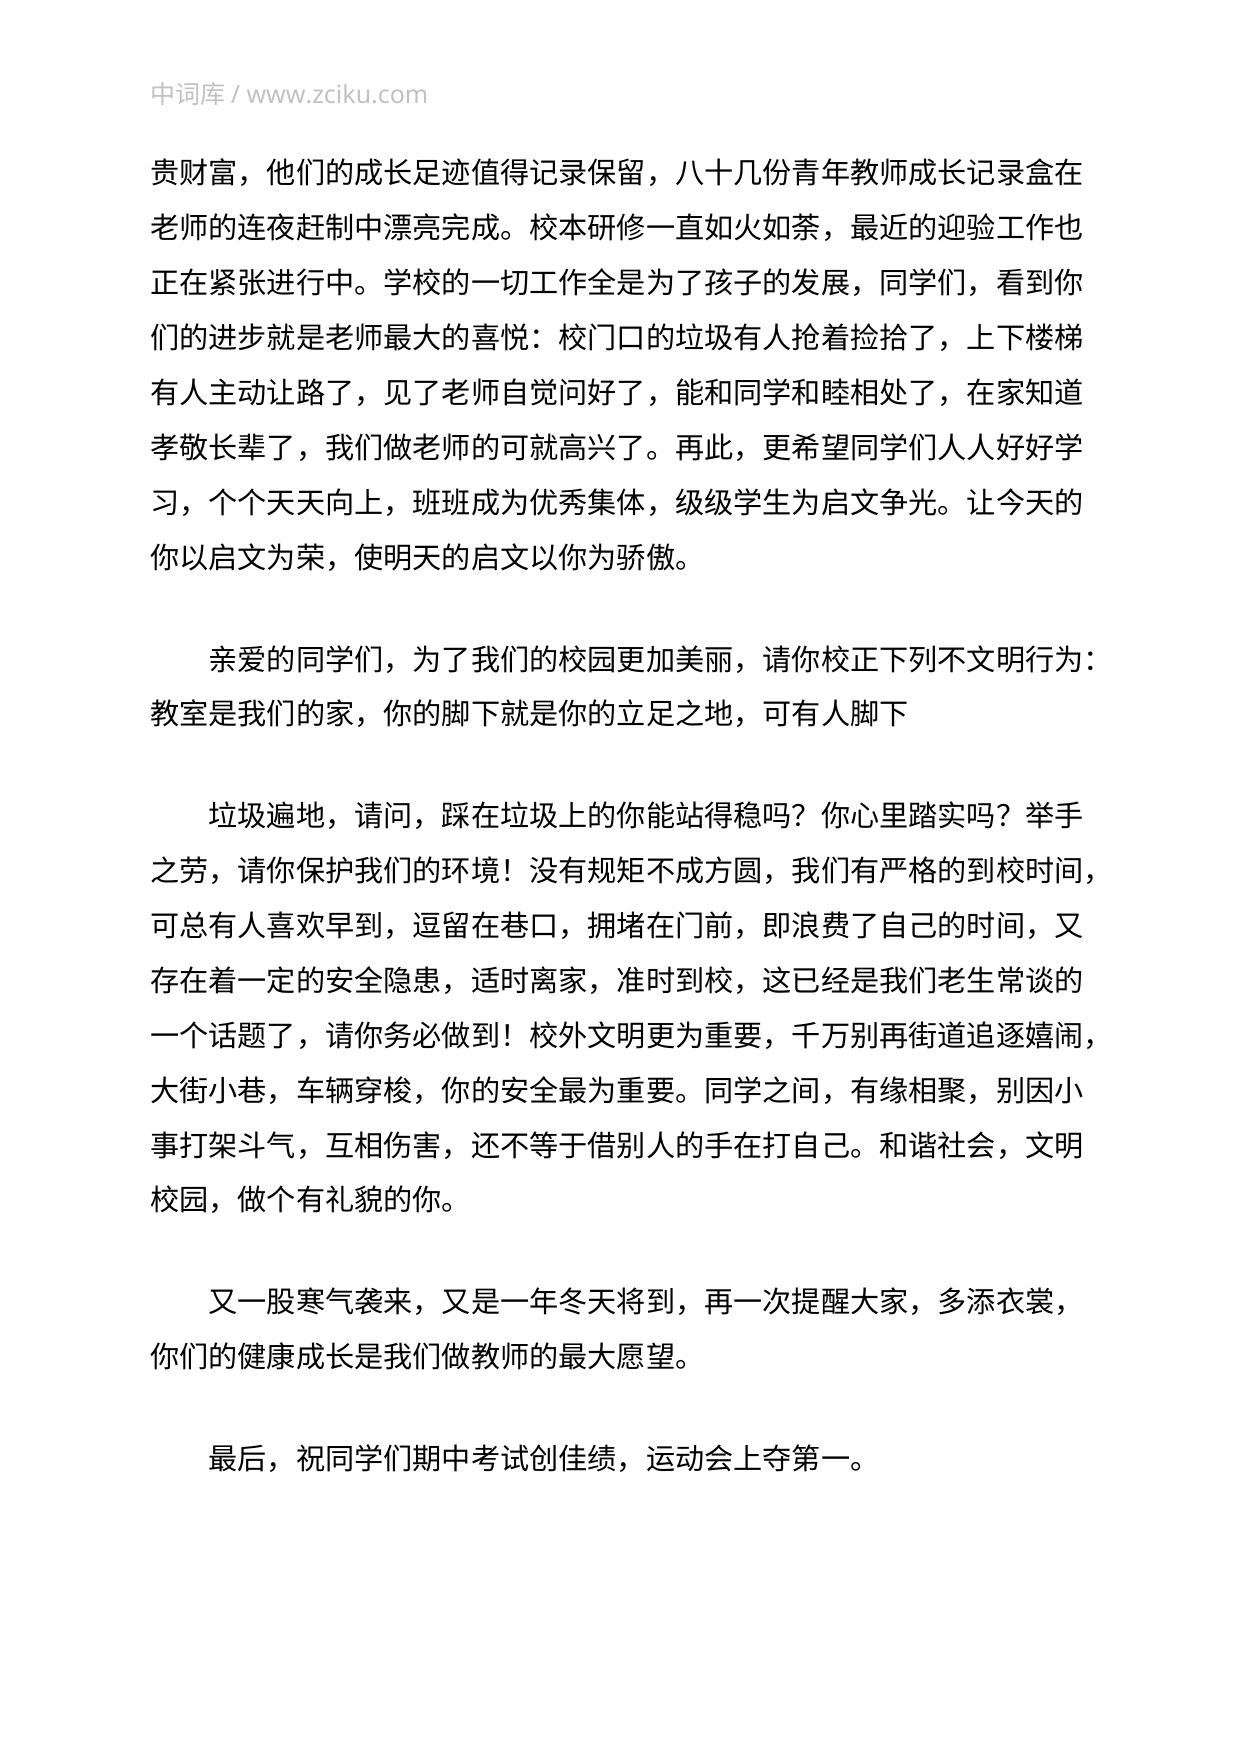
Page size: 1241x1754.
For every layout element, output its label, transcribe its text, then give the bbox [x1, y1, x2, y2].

text 垃圾遍地，请问，踩在垃圾上的你能站得稳吗？你心里踏实吗？举手之劳，请你保护我们的环境！没有规矩不成方圆，我们有严格的到校时间，可总有人喜欢早到，逗留在巷口，拥堵在门前，即浪费了自己的时间，又存在着一定的安全隐患，适时离家，准时到校，这已经是我们老生常谈的一个话题了，请你务必做到！校外文明更为重要，千万别再街道追逐嬉闹，大街小巷，车辆穿梭，你的安全最为重要。同学之间，有缘相聚，别因小事打架斗气，互相伤害，还不等于借别人的手在打自己。和谐社会，文明校园，做个有礼貌的你。 [150, 793, 1090, 1219]
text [150, 150, 1090, 577]
text 最后，祝同学们期中考试创佳绩，运动会上夺第一。 [150, 1435, 1090, 1478]
text 亲爱的同学们，为了我们的校园更加美丽，请你校正下列不文明行为：教室是我们的家，你的脚下就是你的立足之地，可有人脚下 [150, 636, 1090, 733]
text 又一股寒气袭来，又是一年冬天将到，再一次提醒大家，多添衣裳，你们的健康成长是我们做教师的最大愿望。 [150, 1279, 1090, 1376]
